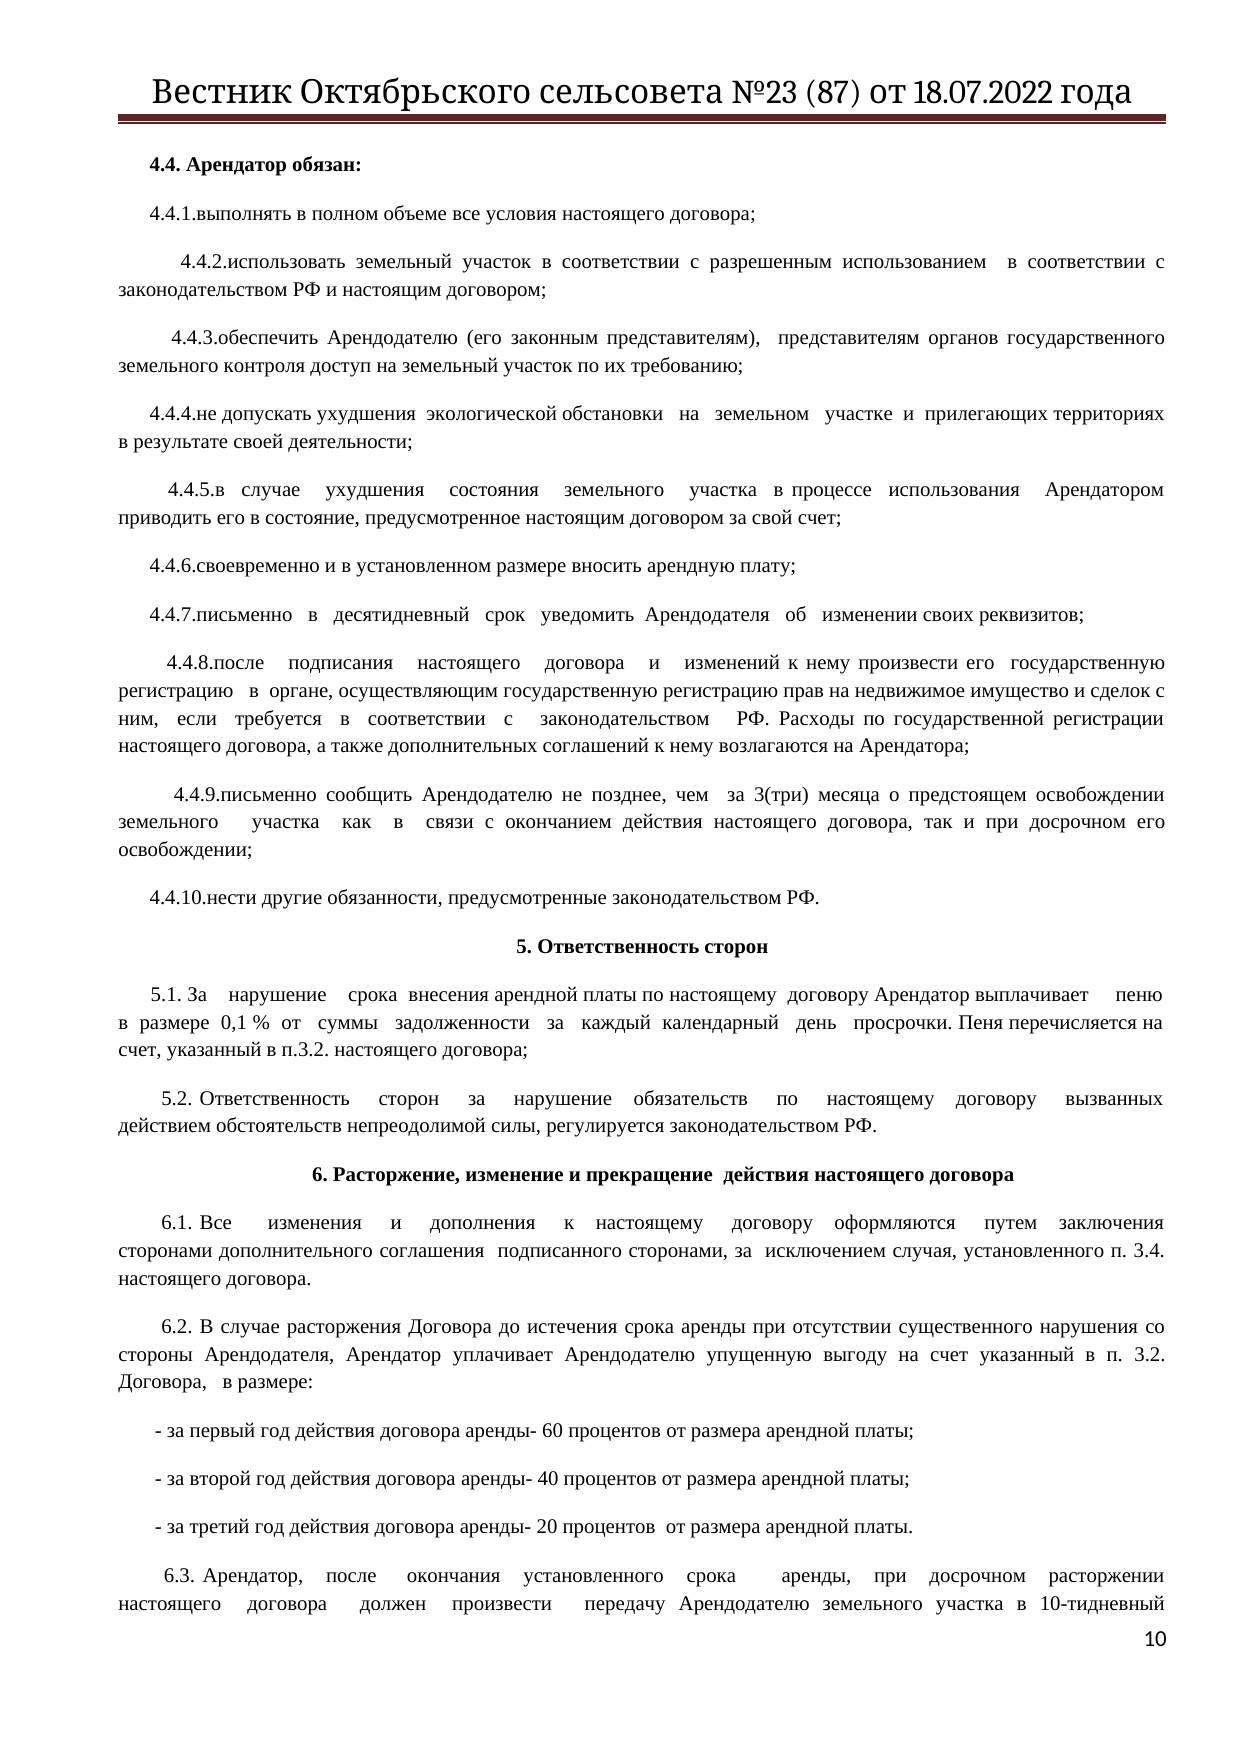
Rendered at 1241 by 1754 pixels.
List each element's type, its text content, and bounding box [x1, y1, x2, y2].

text 6.2. В случае расторжения Договора до истечения срока аренды при отсутствии существенного нарушения со стороны Арендодателя, Арендатор уплачивает Арендодателю упущенную выгоду на счет указанный в п. 3.2. Договора, в размере: [118, 1314, 1166, 1393]
text - за второй год действия договора аренды- 40 процентов от размера арендной платы; [118, 1466, 1166, 1490]
text 4.4.7.письменно в десятидневный срок уведомить Арендодателя об изменении своих реквизитов; [118, 602, 1166, 626]
text - за первый год действия договора аренды- 60 процентов от размера арендной платы; [118, 1417, 1166, 1442]
text - за третий год действия договора аренды- 20 процентов от размера арендной платы. [118, 1514, 1166, 1538]
text 5. Ответственность сторон [118, 934, 1166, 958]
text 4.4. Арендатор обязан: [118, 152, 1166, 176]
text 4.4.4.не допускать ухудшения экологической обстановки на земельном участке и прилегающих территориях в результате своей деятельности; [118, 401, 1166, 453]
text 4.4.1.выполнять в полном объеме все условия настоящего договора; [118, 201, 1166, 225]
text 4.4.2.использовать земельный участок в соответствии с разрешенным использованием в соответствии с законодательством РФ и настоящим договором; [118, 249, 1166, 301]
text 4.4.5.в случае ухудшения состояния земельного участка в процессе использования Арендатором приводить его в состояние, предусмотренное настоящим договором за свой счет; [118, 477, 1166, 529]
text 5.1. За нарушение срока внесения арендной платы по настоящему договору Арендатор выплачивает пеню в размере 0,1 % от суммы задолженности за каждый календарный день просрочки. Пеня перечисляется на счет, указанный в п.3.2. настоящего договора; [118, 982, 1166, 1061]
text 4.4.9.письменно сообщить Арендодателю не позднее, чем за 3(три) месяца о предстоящем освобождении земельного участка как в связи с окончанием действия настоящего договора, так и при досрочном его освобождении; [118, 782, 1166, 861]
text 5.2. Ответственность сторон за нарушение обязательств по настоящему договору вызванных действием обстоятельств непреодолимой силы, регулируется законодательством РФ. [118, 1086, 1166, 1137]
text 4.4.10.нести другие обязанности, предусмотренные законодательством РФ. [118, 885, 1166, 909]
text 6. Расторжение, изменение и прекращение действия настоящего договора [118, 1162, 1166, 1186]
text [118, 1563, 1166, 1614]
text 4.4.6.своевременно и в установленном размере вносить арендную плату; [118, 553, 1166, 577]
text 4.4.8.после подписания настоящего договора и изменений к нему произвести его государственную регистрацию в органе, осуществляющим государственную регистрацию прав на недвижимое имущество и сделок с ним, если требуется в соответствии с законодательством РФ. Расходы по государственной регистрации настоящего договора, а также дополнительных соглашений к нему возлагаются на Арендатора; [118, 650, 1166, 757]
text 6.1. Все изменения и дополнения к настоящему договору оформляются путем заключения сторонами дополнительного соглашения подписанного сторонами, за исключением случая, установленного п. 3.4. настоящего договора. [118, 1210, 1166, 1289]
text 4.4.3.обеспечить Арендодателю (его законным представителям), представителям органов государственного земельного контроля доступ на земельный участок по их требованию; [118, 325, 1166, 377]
